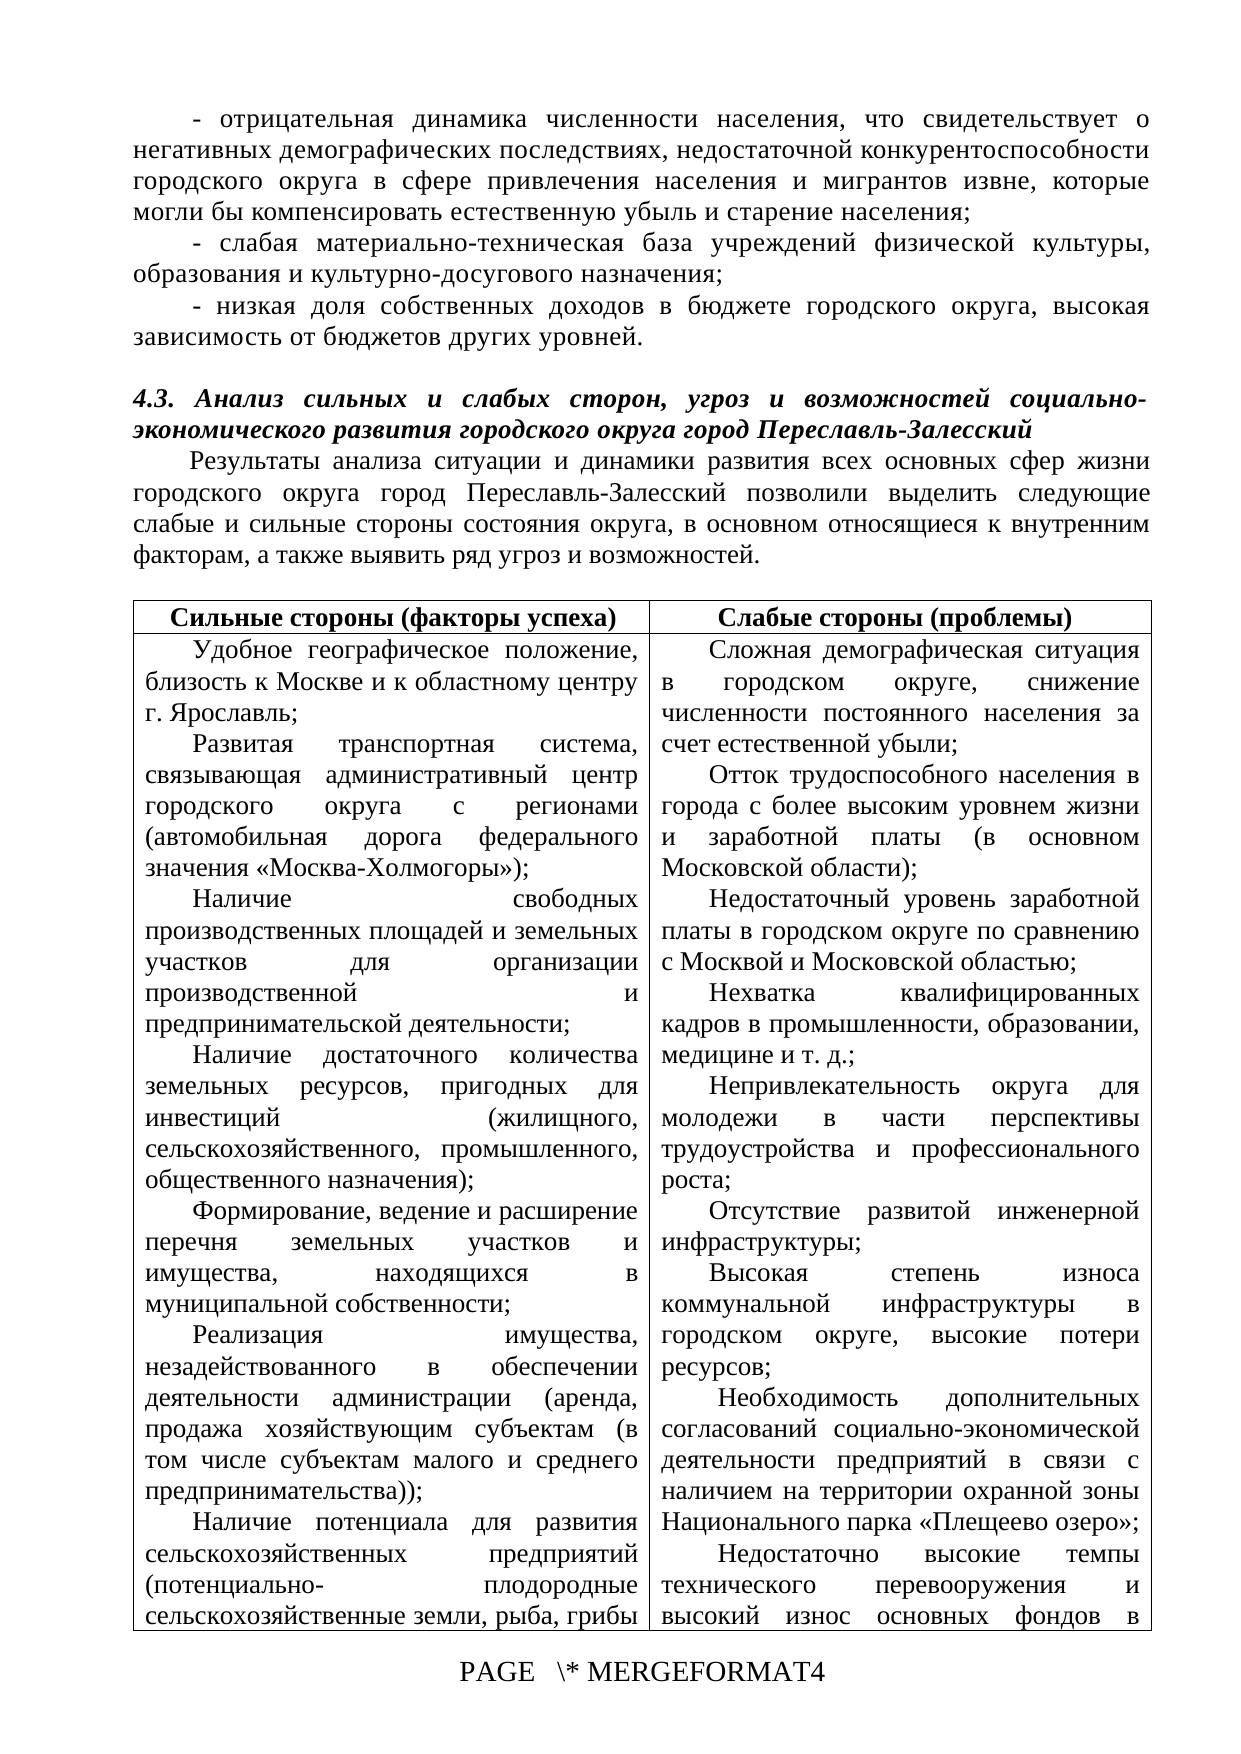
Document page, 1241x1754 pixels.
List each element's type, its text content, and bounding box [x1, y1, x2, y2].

text 4.3. Анализ сильных и слабых сторон, угроз и возможностей социально-экономического развития городского округа город Переславль-Залесский [133, 382, 1152, 444]
text - отрицательная динамика численности населения, что свидетельствует о негативных демографических последствиях, недостаточной конкурентоспособности городского округа в сфере привлечения населения и мигрантов извне, которые могли бы компенсировать естественную убыль и старение населения; [133, 102, 1152, 226]
text - низкая доля собственных доходов в бюджете городского округа, высокая зависимость от бюджетов других уровней. [133, 289, 1152, 351]
text - слабая материально-техническая база учреждений физической культуры, образования и культурно-досугового назначения; [133, 226, 1152, 289]
text Результаты анализа ситуации и динамики развития всех основных сфер жизни городского округа город Переславль-Залесский позволили выделить следующие слабые и сильные стороны состояния округа, в основном относящиеся к внутренним факторам, а также выявить ряд угроз и возможностей. [133, 444, 1152, 569]
table_header Сильные стороны (факторы успеха) [134, 601, 649, 632]
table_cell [134, 634, 649, 1630]
table_header Слабые стороны (проблемы) [650, 601, 1151, 632]
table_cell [650, 634, 1151, 1630]
